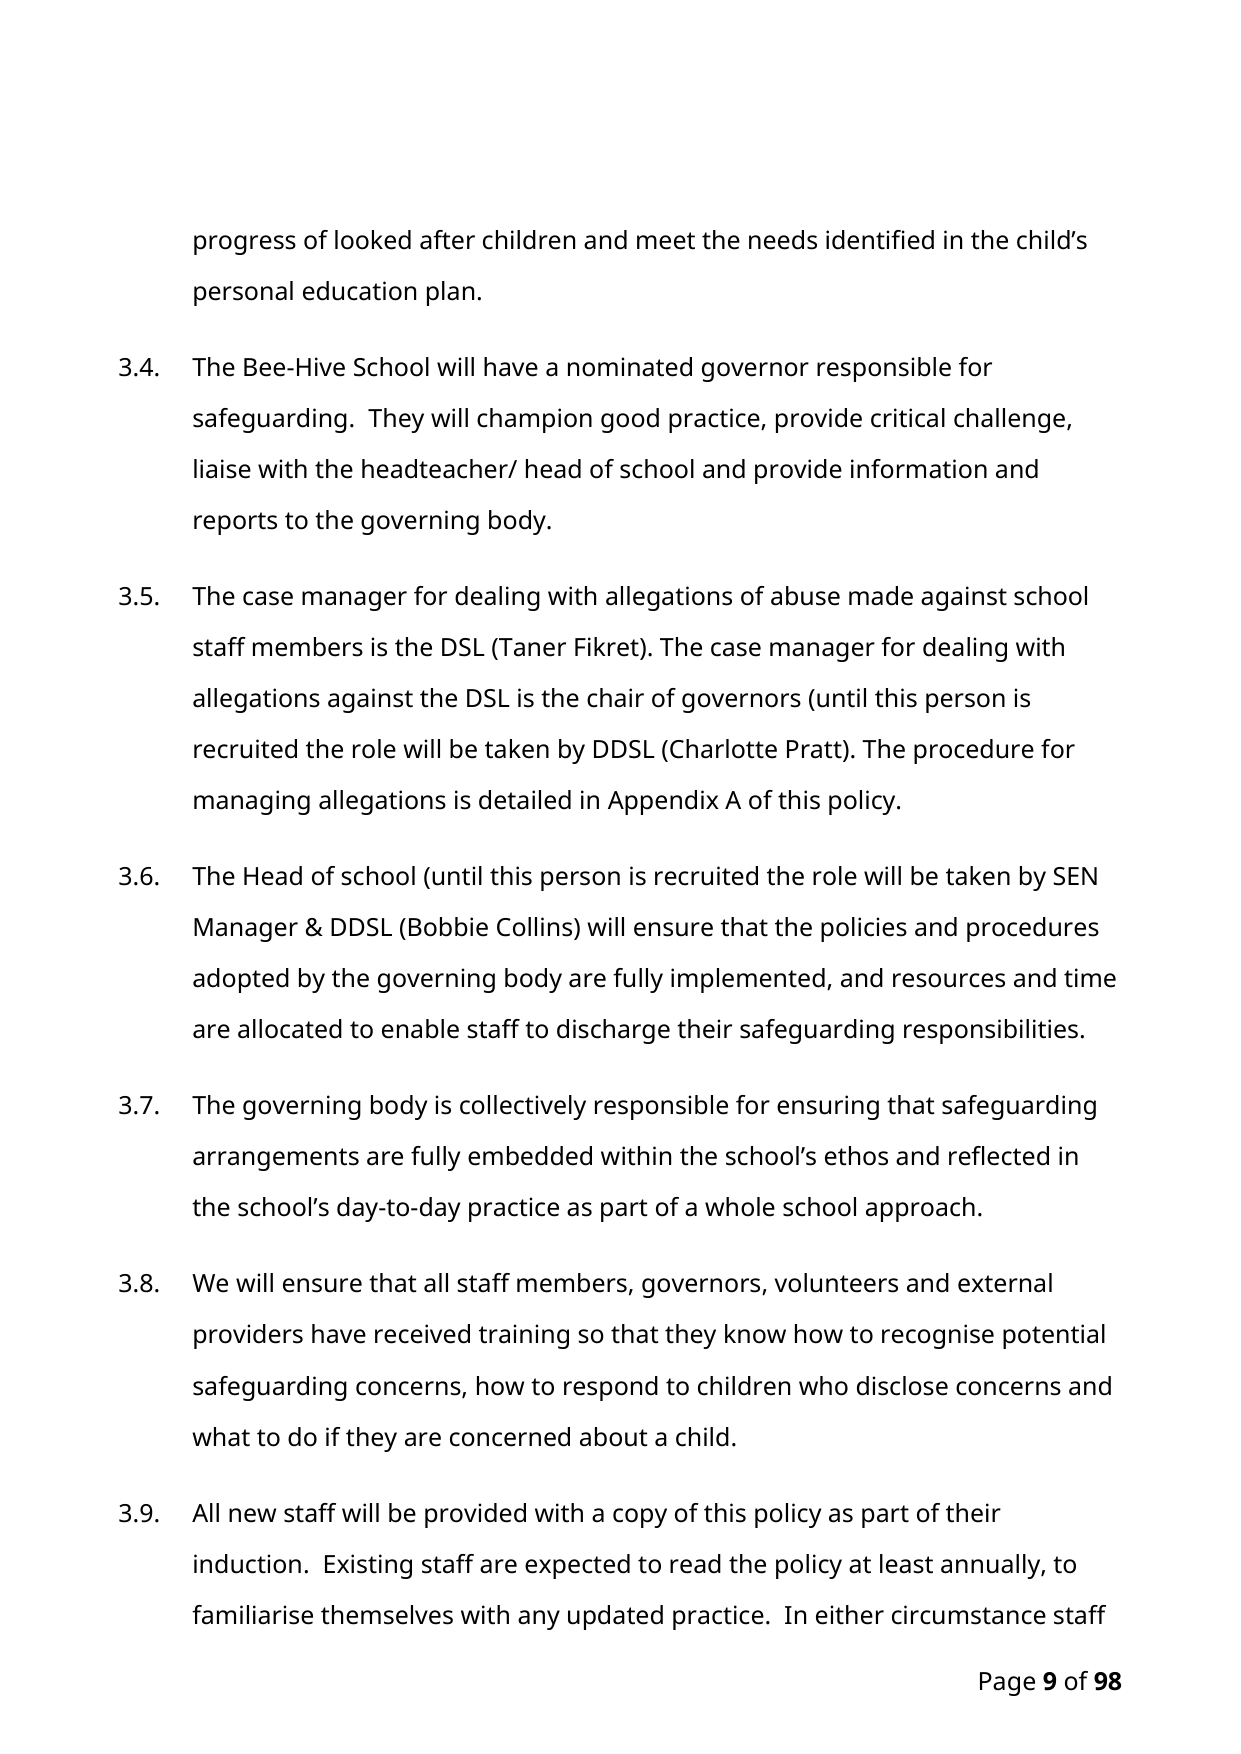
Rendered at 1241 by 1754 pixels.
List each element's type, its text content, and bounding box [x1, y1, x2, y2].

list The Bee-Hive School will have a nominated governor responsible for safeguarding. They will champion good practice, provide critical challenge, liaise with the headteacher/ head of school and provide information and reports to the governing body. [118, 349, 1122, 537]
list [118, 1495, 1122, 1631]
list The Head of school (until this person is recruited the role will be taken by SEN Manager & DDSL (Bobbie Collins) will ensure that the policies and procedures adopted by the governing body are fully implemented, and resources and time are allocated to enable staff to discharge their safeguarding responsibilities. [118, 859, 1122, 1046]
list The case manager for dealing with allegations of abuse made against school staff members is the DSL (Taner Fikret). The case manager for dealing with allegations against the DSL is the chair of governors (until this person is recruited the role will be taken by DDSL (Charlotte Pratt). The procedure for managing allegations is detailed in Appendix A of this policy. [118, 578, 1122, 817]
list The governing body is collectively responsible for ensuring that safeguarding arrangements are fully embedded within the school’s ethos and reflected in the school’s day-to-day practice as part of a whole school approach. [118, 1088, 1122, 1224]
list We will ensure that all staff members, governors, volunteers and external providers have received training so that they know how to recognise potential safeguarding concerns, how to respond to children who disclose concerns and what to do if they are concerned about a child. [118, 1266, 1122, 1453]
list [118, 222, 1122, 307]
